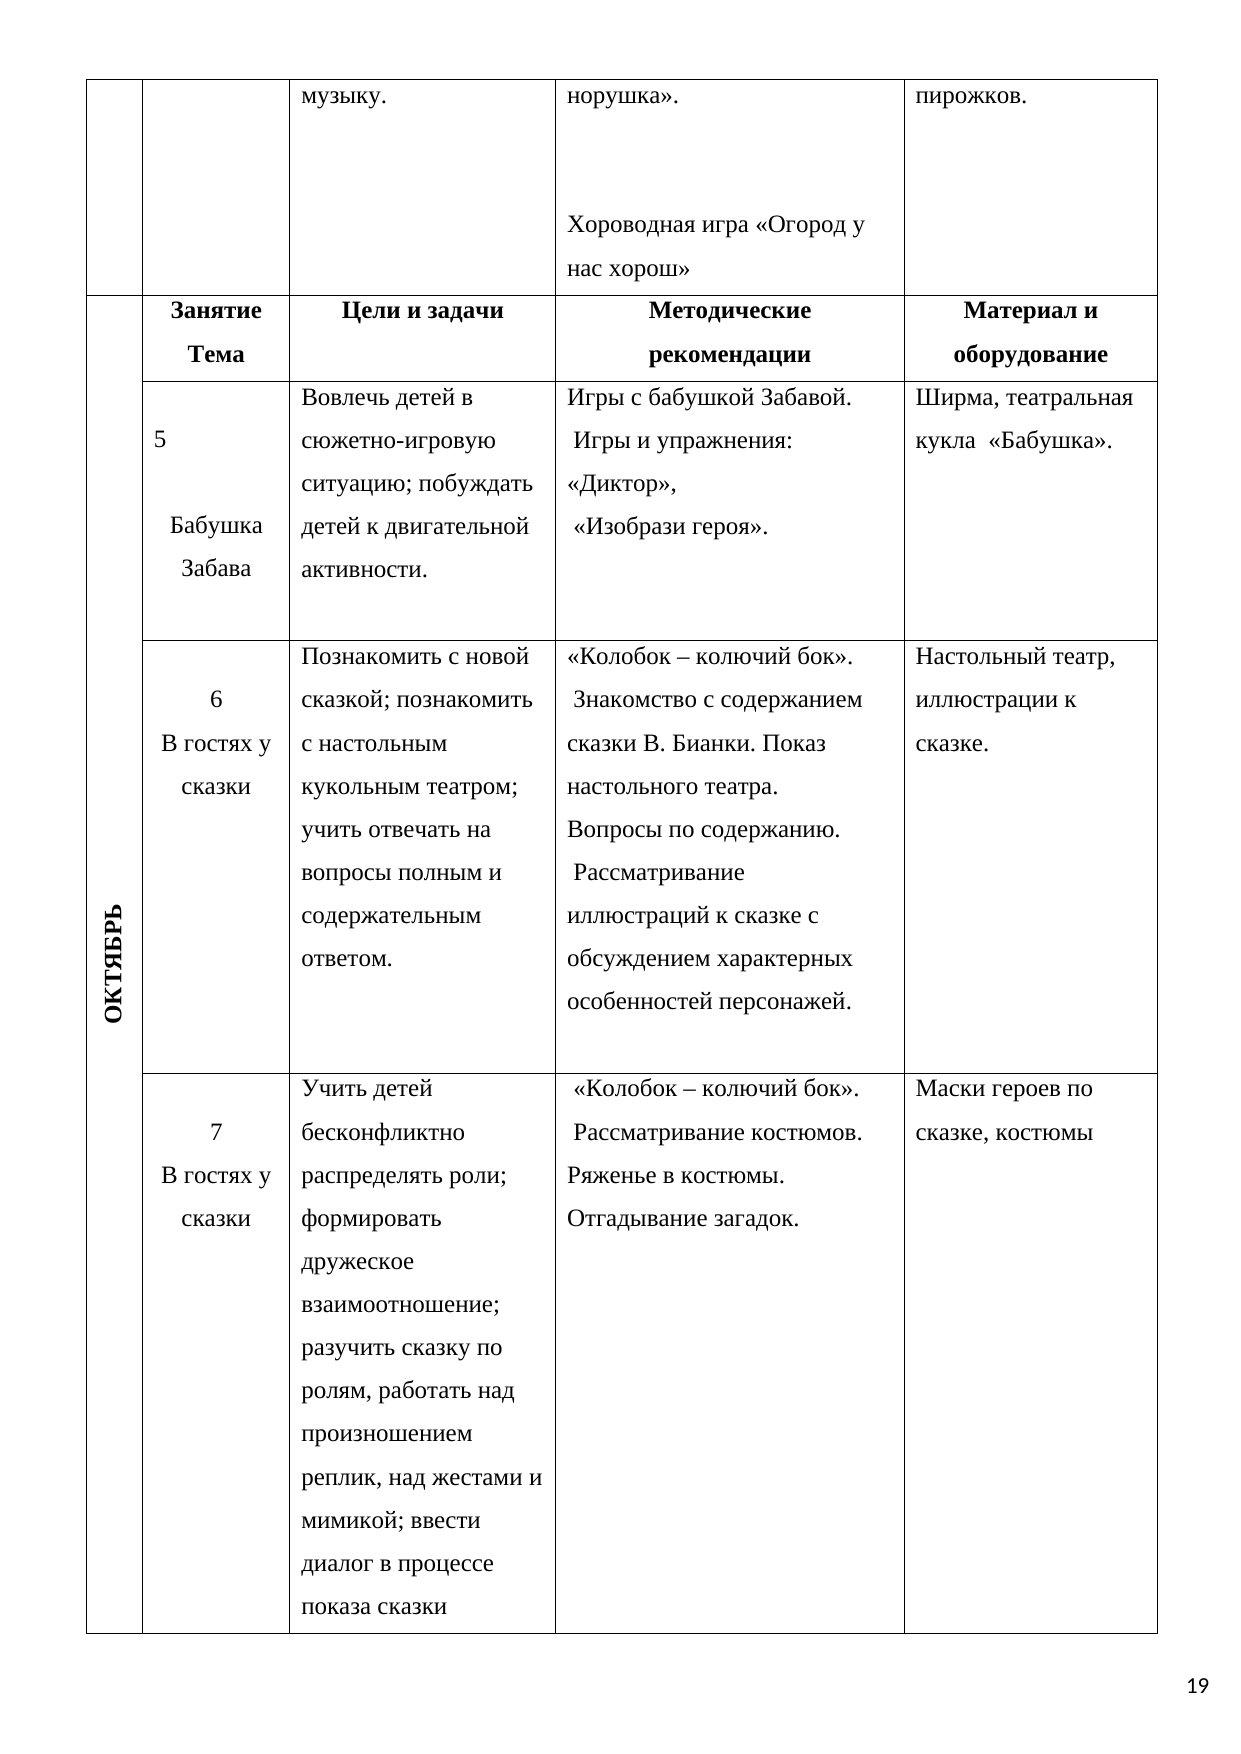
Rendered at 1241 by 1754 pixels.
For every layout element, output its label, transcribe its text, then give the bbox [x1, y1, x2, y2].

table_cell Материал и оборудование [905, 296, 1157, 381]
table_cell 5 Бабушка Забава [143, 382, 289, 640]
table_cell Познакомить с новой сказкой; познакомить с настольным кукольным театром; учить отвечать на вопросы полным и содержательным ответом. [290, 641, 555, 1072]
table_cell Маски героев по сказке, костюмы [905, 1074, 1157, 1633]
table_cell «Колобок – колючий бок». Знакомство с содержанием сказки В. Бианки. Показ настольного театра. Вопросы по содержанию. Рассматривание иллюстраций к сказке с обсуждением характерных особенностей персонажей. [556, 641, 904, 1072]
table_cell Вовлечь детей в сюжетно-игровую ситуацию; побуждать детей к двигательной активности. [290, 382, 555, 640]
table_cell Цели и задачи [290, 296, 555, 381]
table_cell Занятие Тема [143, 296, 289, 381]
table_cell «Колобок – колючий бок». Рассматривание костюмов. Ряженье в костюмы. Отгадывание загадок. [556, 1074, 904, 1633]
table_cell 6 В гостях у сказки [143, 641, 289, 1072]
table_cell Методические рекомендации [556, 296, 904, 381]
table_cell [905, 80, 1157, 294]
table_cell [556, 80, 904, 294]
table_cell ОКТЯБРЬ [87, 296, 142, 1633]
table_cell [290, 80, 555, 294]
table_cell Ширма, театральная кукла «Бабушка». [905, 382, 1157, 640]
table_cell 7 В гостях у сказки [143, 1074, 289, 1633]
table_cell Настольный театр, иллюстрации к сказке. [905, 641, 1157, 1072]
table_cell Учить детей бесконфликтно распределять роли; формировать дружеское взаимоотношение; разучить сказку по ролям, работать над произношением реплик, над жестами и мимикой; ввести диалог в процессе показа сказки [290, 1074, 555, 1633]
table_cell Игры с бабушкой Забавой. Игры и упражнения: «Диктор», «Изобрази героя». [556, 382, 904, 640]
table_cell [143, 80, 289, 294]
